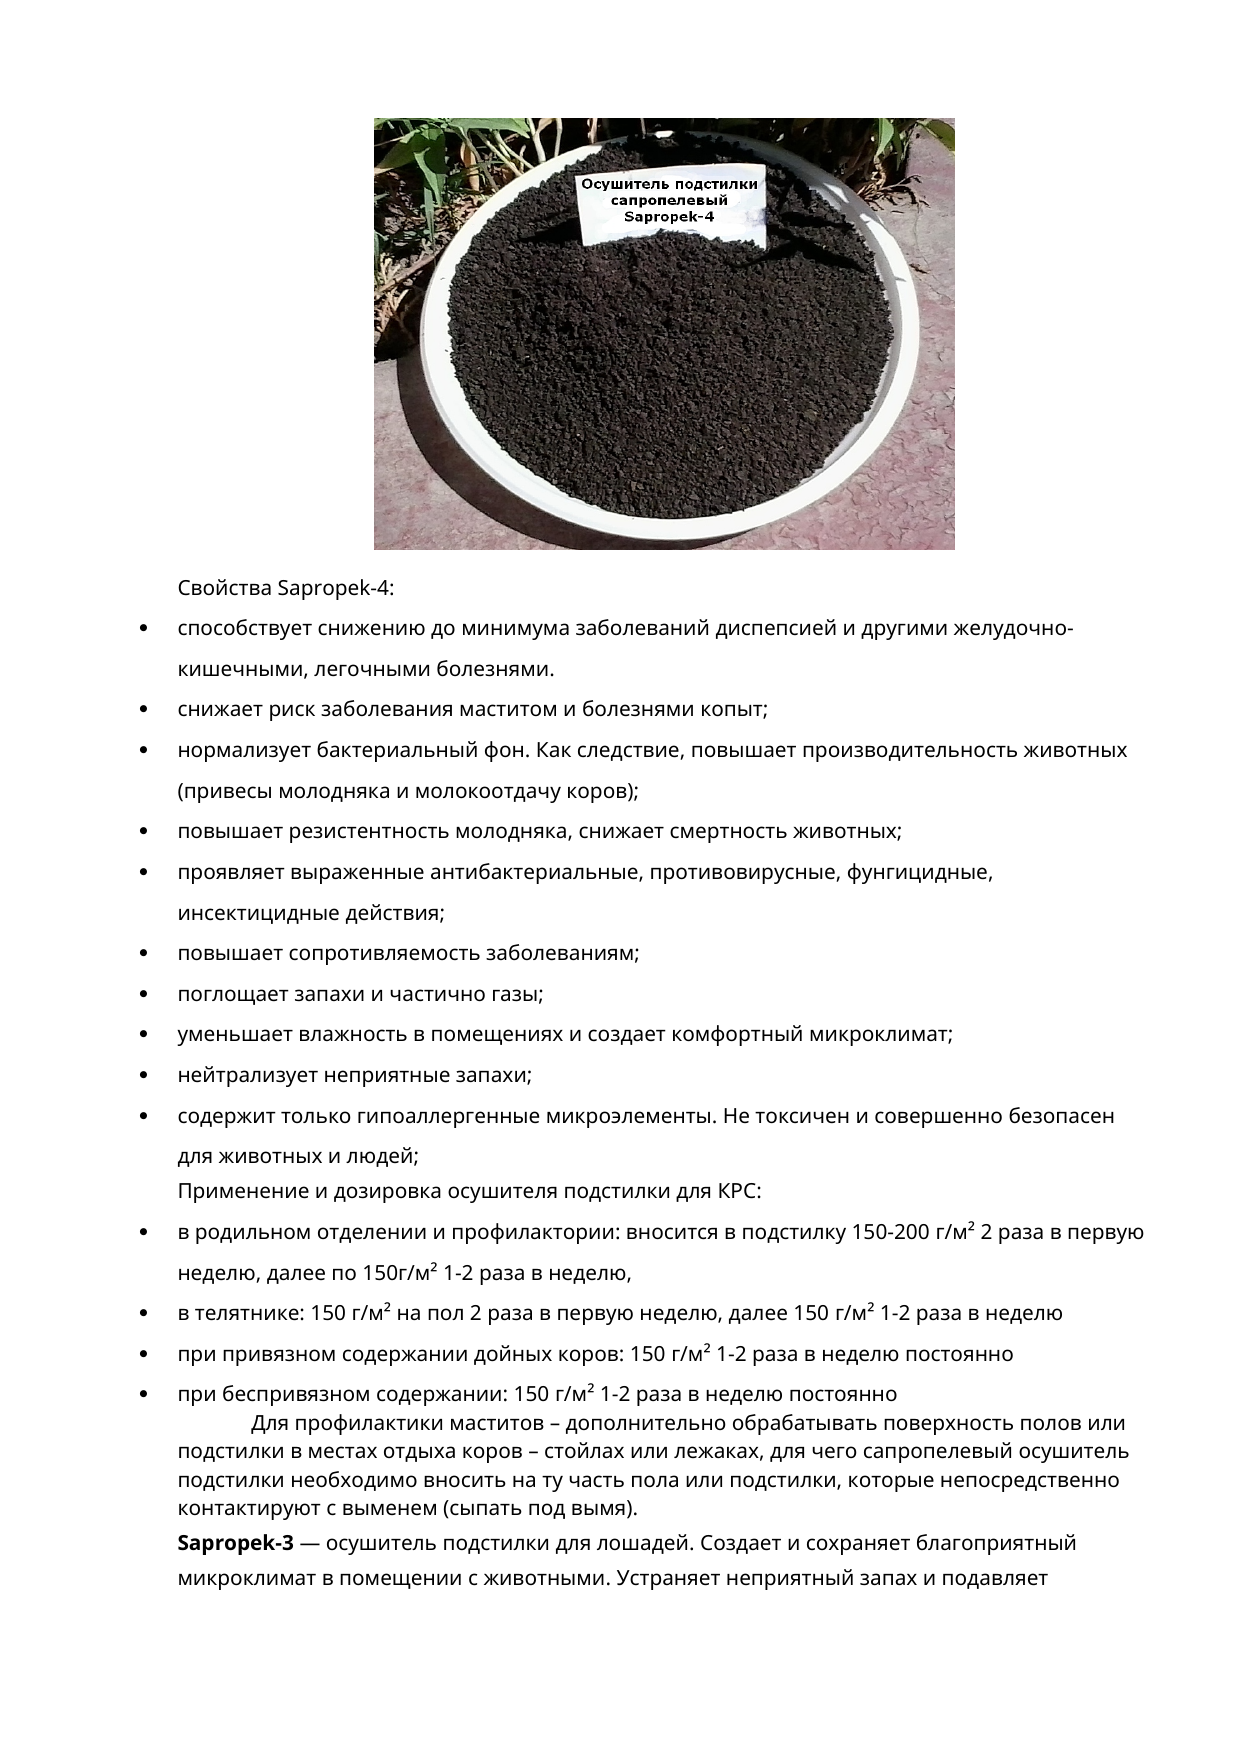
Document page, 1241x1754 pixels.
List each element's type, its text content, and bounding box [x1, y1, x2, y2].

list уменьшает влажность в помещениях и создает комфортный микроклимат; [140, 1007, 1152, 1048]
list в родильном отделении и профилактории: вносится в подстилку 150-200 г/м² 2 раза в первую неделю, далее по 150г/м² 1-2 раза в неделю, [140, 1205, 1152, 1286]
picture [374, 118, 955, 550]
list нормализует бактериальный фон. Как следствие, повышает производительность животных (привесы молодняка и молокоотдачу коров); [140, 723, 1152, 804]
text Свойства Sapropek-4: [177, 566, 1152, 601]
list в телятнике: 150 г/м² на пол 2 раза в первую неделю, далее 150 г/м² 1-2 раза в неделю [140, 1286, 1152, 1327]
list нейтрализует неприятные запахи; [140, 1048, 1152, 1089]
text Применение и дозировка осушителя подстилки для КРС: [177, 1170, 1152, 1205]
text Для профилактики маститов – дополнительно обрабатывать поверхность полов или подстилки в местах отдыха коров – стойлах или лежаках, для чего сапропелевый осушитель подстилки необходимо вносить на ту часть пола или подстилки, которые непосредственно контактируют с выменем (сыпать под вымя). [177, 1408, 1152, 1522]
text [177, 1522, 1152, 1592]
list снижает риск заболевания маститом и болезнями копыт; [140, 682, 1152, 723]
list проявляет выраженные антибактериальные, противовирусные, фунгицидные, инсектицидные действия; [140, 845, 1152, 926]
list повышает резистентность молодняка, снижает смертность животных; [140, 804, 1152, 845]
list содержит только гипоаллергенные микроэлементы. Не токсичен и совершенно безопасен для животных и людей; [140, 1089, 1152, 1170]
list при привязном содержании дойных коров: 150 г/м² 1-2 раза в неделю постоянно [140, 1327, 1152, 1367]
list поглощает запахи и частично газы; [140, 967, 1152, 1007]
list способствует снижению до минимума заболеваний диспепсией и другими желудочно-кишечными, легочными болезнями. [140, 601, 1152, 682]
list повышает сопротивляемость заболеваниям; [140, 926, 1152, 967]
list при беспривязном содержании: 150 г/м² 1-2 раза в неделю постоянно [140, 1367, 1152, 1408]
